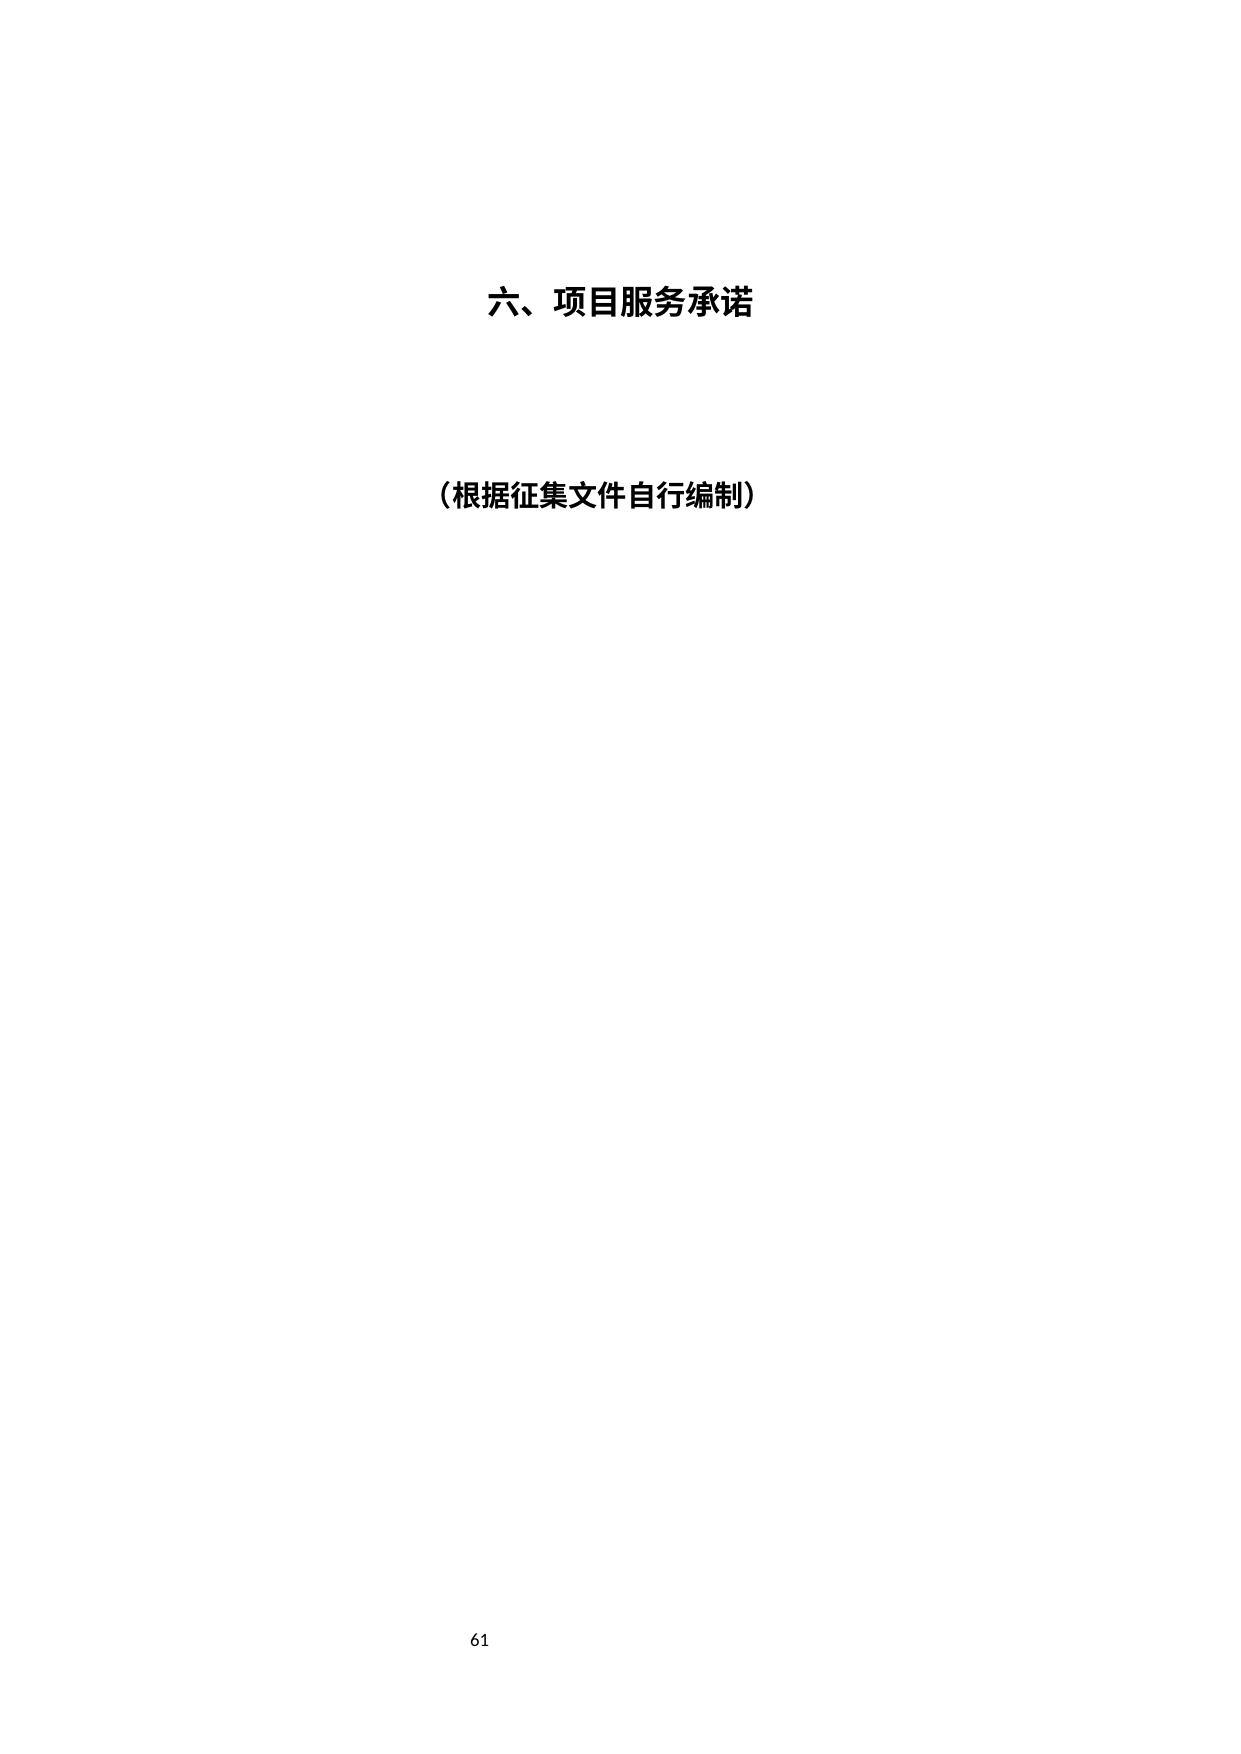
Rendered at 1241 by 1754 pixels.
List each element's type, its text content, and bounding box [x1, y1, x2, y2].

list （根据征集文件自行编制） [130, 472, 1110, 515]
subtitle 项目服务承诺 [130, 276, 1110, 324]
